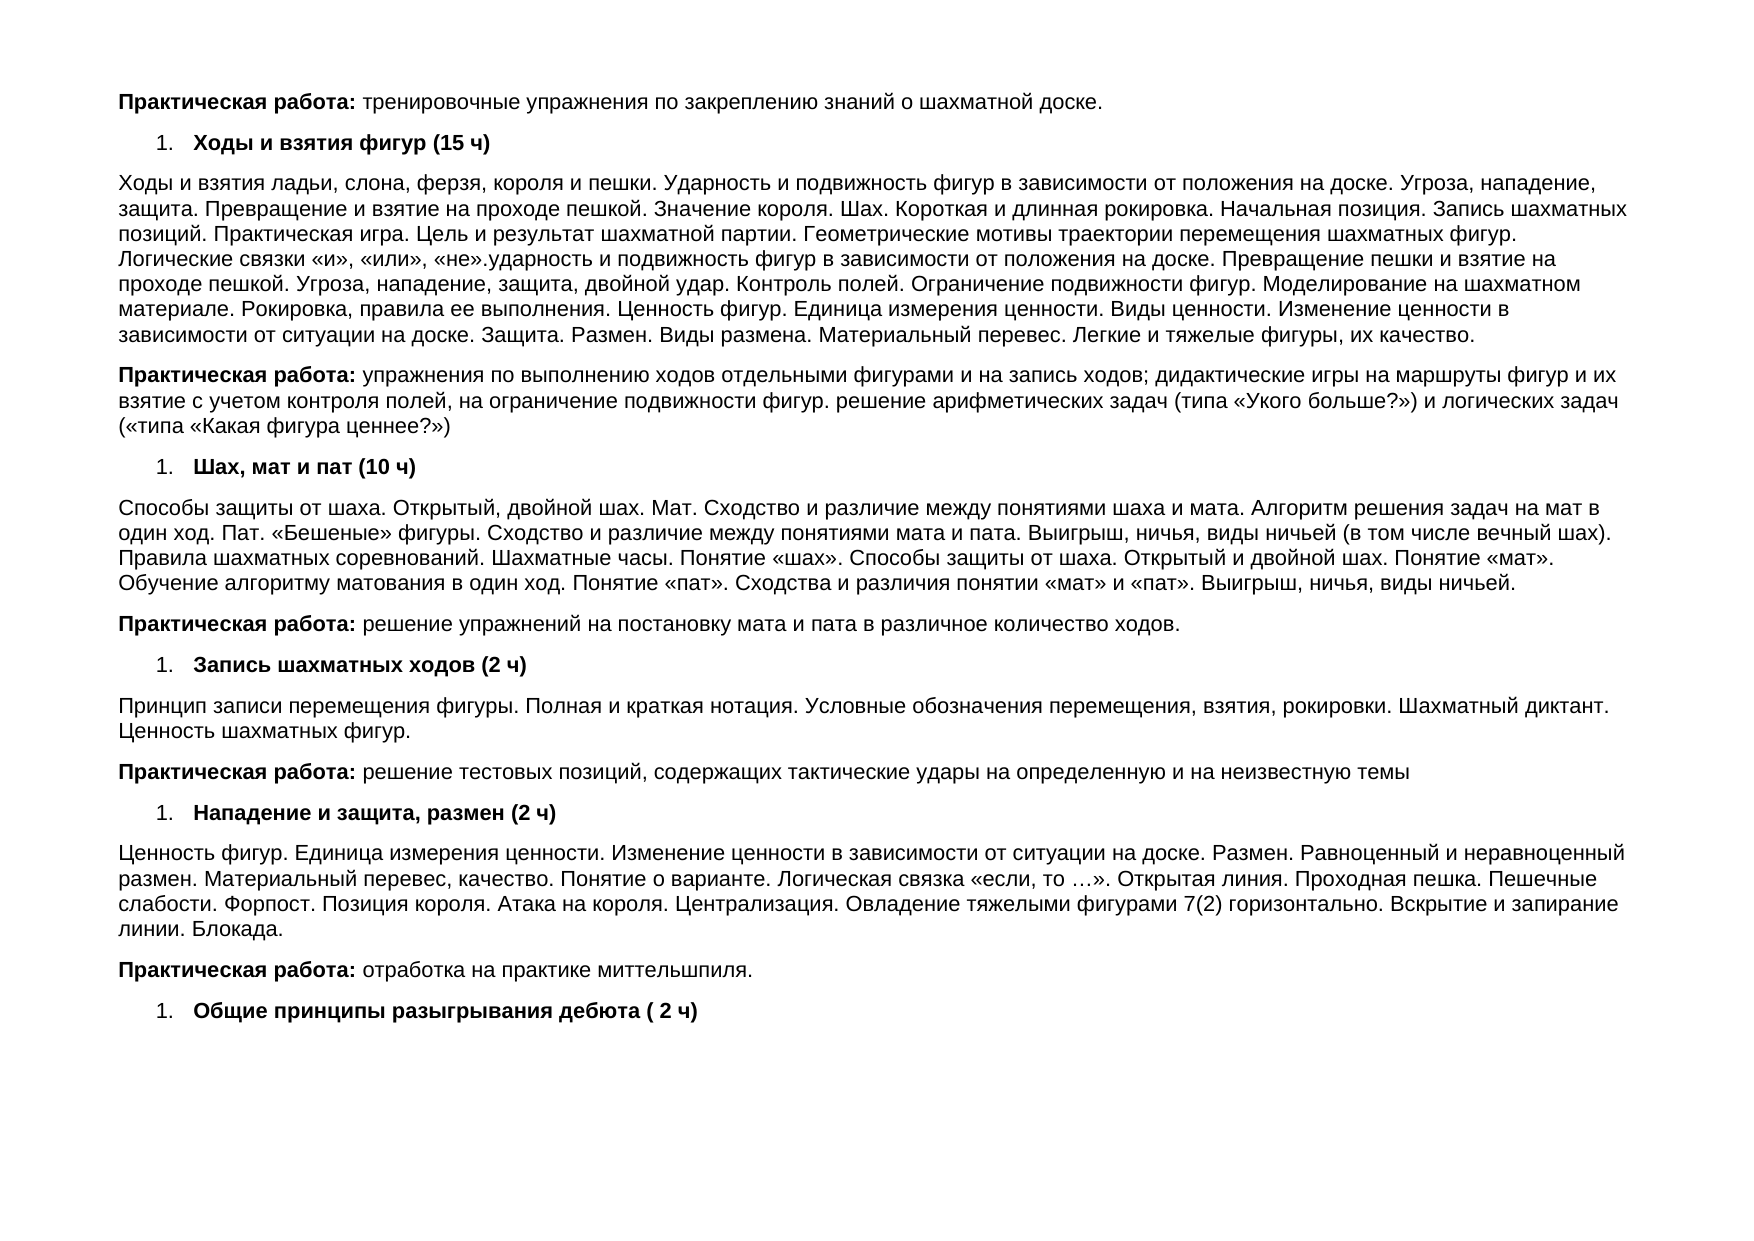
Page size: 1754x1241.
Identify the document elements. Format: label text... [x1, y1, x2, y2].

list Нападение и защита, размен (2 ч) [156, 799, 1636, 824]
text Принцип записи перемещения фигуры. Полная и краткая нотация. Условные обозначения перемещения, взятия, рокировки. Шахматный диктант. Ценность шахматных фигур. [118, 692, 1636, 743]
text Способы защиты от шаха. Открытый, двойной шах. Мат. Сходство и различие между понятиями шаха и мата. Алгоритм решения задач на мат в один ход. Пат. «Бешеные» фигуры. Сходство и различие между понятиями мата и пата. Выигрыш, ничья, виды ничьей (в том числе вечный шах). Правила шахматных соревнований. Шахматные часы. Понятие «шах». Способы защиты от шаха. Открытый и двойной шах. Понятие «мат». Обучение алгоритму матования в один ход. Понятие «пат». Сходства и различия понятии «мат» и «пат». Выигрыш, ничья, виды ничьей. [118, 494, 1636, 595]
text Практическая работа: решение тестовых позиций, содержащих тактические удары на определенную и на неизвестную темы [118, 758, 1636, 784]
list Запись шахматных ходов (2 ч) [156, 652, 1636, 677]
text Практическая работа: тренировочные упражнения по закреплению знаний о шахматной доске. [118, 88, 1636, 114]
text Ходы и взятия ладьи, слона, ферзя, короля и пешки. Ударность и подвижность фигур в зависимости от положения на доске. Угроза, нападение, защита. Превращение и взятие на проходе пешкой. Значение короля. Шах. Короткая и длинная рокировка. Начальная позиция. Запись шахматных позиций. Практическая игра. Цель и результат шахматной партии. Геометрические мотивы траектории перемещения шахматных фигур. Логические связки «и», «или», «не».ударность и подвижность фигур в зависимости от положения на доске. Превращение пешки и взятие на проходе пешкой. Угроза, нападение, защита, двойной удар. Контроль полей. Ограничение подвижности фигур. Моделирование на шахматном материале. Рокировка, правила ее выполнения. Ценность фигур. Единица измерения ценности. Виды ценности. Изменение ценности в зависимости от ситуации на доске. Защита. Размен. Виды размена. Материальный перевес. Легкие и тяжелые фигуры, их качество. [118, 170, 1636, 347]
text Ценность фигур. Единица измерения ценности. Изменение ценности в зависимости от ситуации на доске. Размен. Равноценный и неравноценный размен. Материальный перевес, качество. Понятие о варианте. Логическая связка «если, то …». Открытая линия. Проходная пешка. Пешечные слабости. Форпост. Позиция короля. Атака на короля. Централизация. Овладение тяжелыми фигурами 7(2) горизонтально. Вскрытие и запирание линии. Блокада. [118, 840, 1636, 941]
list Общие принципы разыгрывания дебюта ( 2 ч) [156, 997, 1636, 1023]
text Практическая работа: решение упражнений на постановку мата и пата в различное количество ходов. [118, 611, 1636, 636]
text Практическая работа: упражнения по выполнению ходов отдельными фигурами и на запись ходов; дидактические игры на маршруты фигур и их взятие с учетом контроля полей, на ограничение подвижности фигур. решение арифметических задач (типа «Укого больше?») и логических задач («типа «Какая фигура ценнее?») [118, 362, 1636, 438]
list Ходы и взятия фигур (15 ч) [156, 129, 1636, 154]
text Практическая работа: отработка на практике миттельшпиля. [118, 957, 1636, 982]
list Шах, мат и пат (10 ч) [156, 453, 1636, 479]
